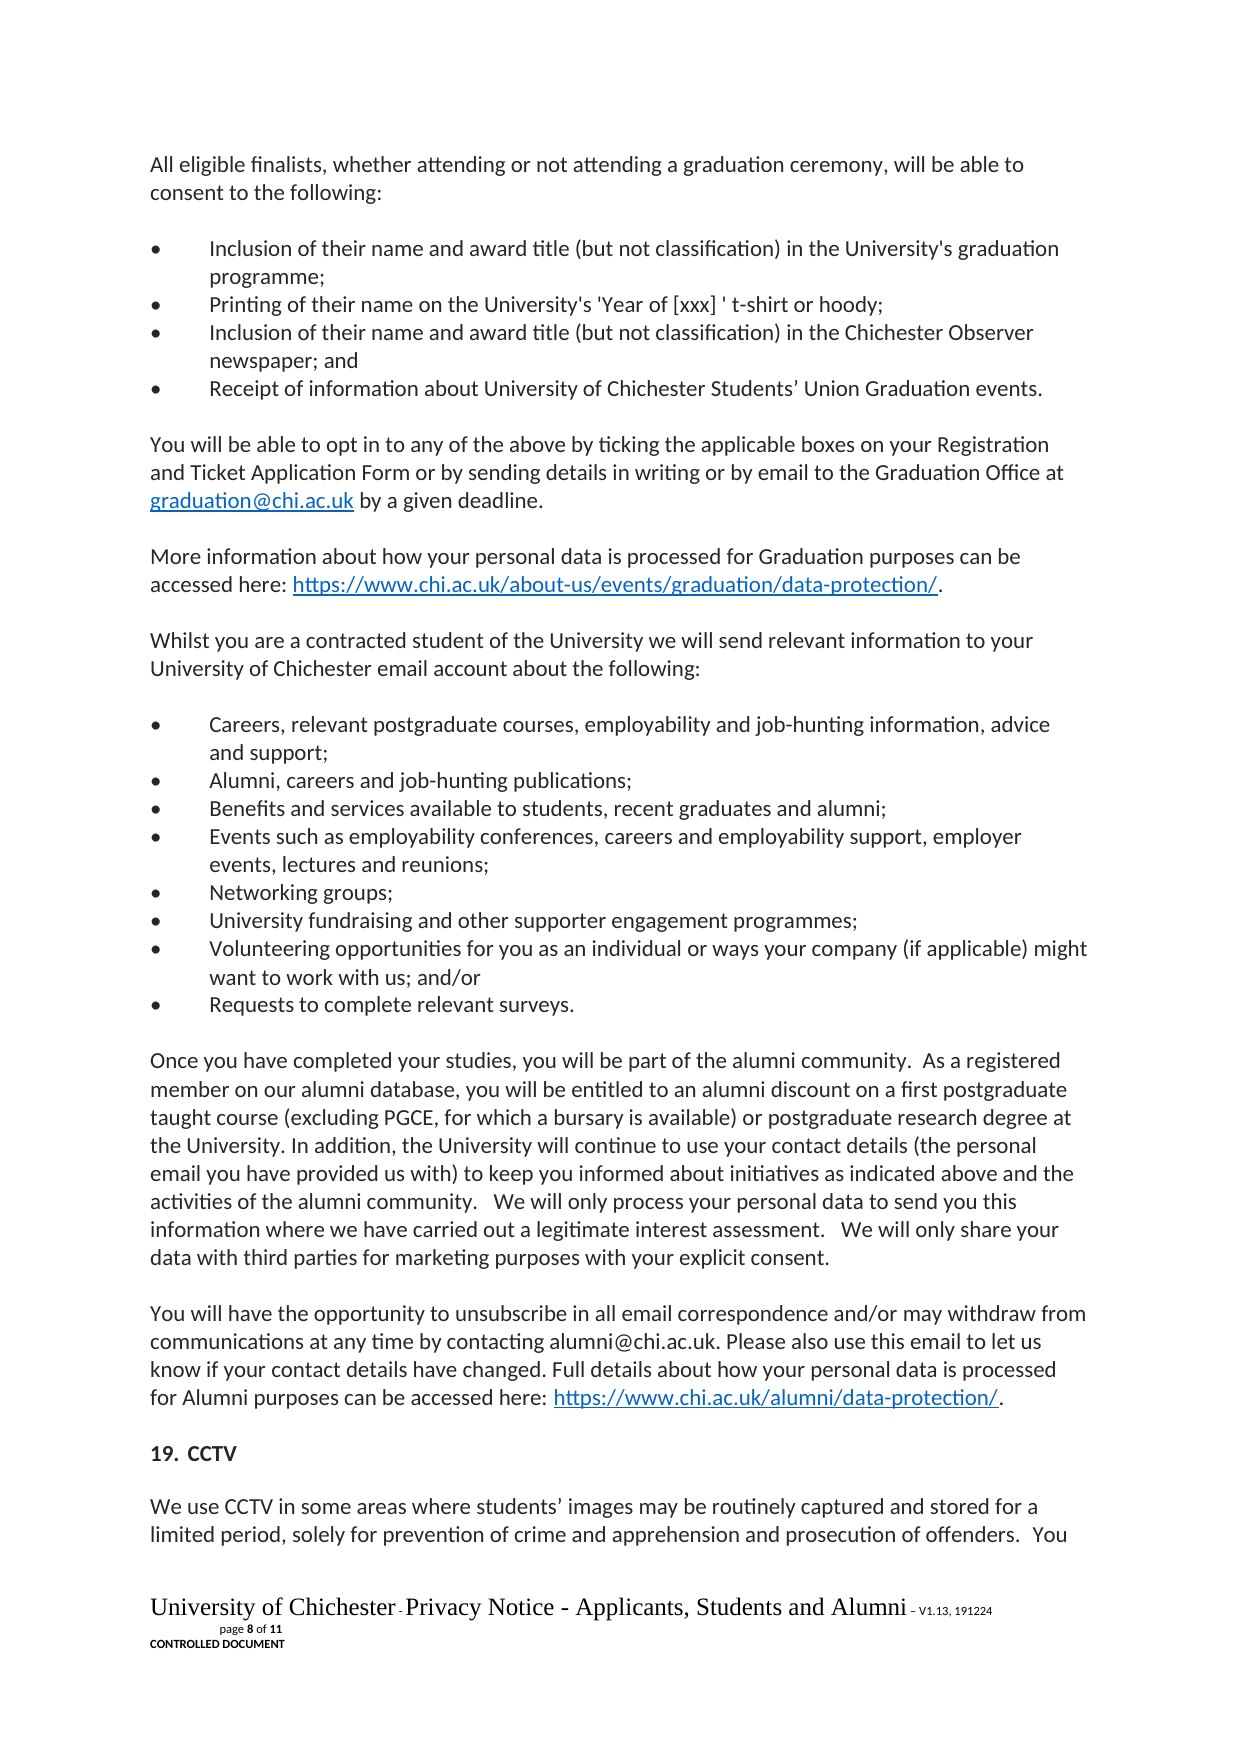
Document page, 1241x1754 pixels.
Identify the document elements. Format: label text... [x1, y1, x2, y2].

text • Benefits and services available to students, recent graduates and alumni; [150, 794, 1090, 822]
text • Events such as employability conferences, careers and employability support, employer events, lectures and reunions; [150, 822, 1090, 878]
text • Inclusion of their name and award title (but not classification) in the Chichester Observer newspaper; and [150, 318, 1090, 374]
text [150, 1492, 1090, 1548]
text • Receipt of information about University of Chichester Students’ Union Graduation events. [150, 374, 1090, 402]
subtitle CCTV [150, 1439, 1090, 1467]
text You will be able to opt in to any of the above by ticking the applicable boxes on your Registration and Ticket Application Form or by sending details in writing or by email to the Graduation Office at graduation@chi.ac.uk by a given deadline. [150, 430, 1090, 514]
text • Volunteering opportunities for you as an individual or ways your company (if applicable) might want to work with us; and/or [150, 934, 1090, 991]
text • Requests to complete relevant surveys. [150, 991, 1090, 1019]
text • Printing of their name on the University's 'Year of [xxx] ' t-shirt or hoody; [150, 290, 1090, 318]
text • University fundraising and other supporter engagement programmes; [150, 907, 1090, 934]
text • Alumni, careers and job-hunting publications; [150, 766, 1090, 794]
text You will have the opportunity to unsubscribe in all email correspondence and/or may withdraw from communications at any time by contacting alumni@chi.ac.uk. Please also use this email to let us know if your contact details have changed. Full details about how your personal data is processed for Alumni purposes can be accessed here: https://www.chi.ac.uk/alumni/data-protection/. [150, 1299, 1090, 1411]
text Whilst you are a contracted student of the University we will send relevant information to your University of Chichester email account about the following: [150, 626, 1090, 682]
text Once you have completed your studies, you will be part of the alumni community. As a registered member on our alumni database, you will be entitled to an alumni discount on a first postgraduate taught course (excluding PGCE, for which a bursary is available) or postgraduate research degree at the University. In addition, the University will continue to use your contact details (the personal email you have provided us with) to keep you informed about initiatives as indicated above and the activities of the alumni community. We will only process your personal data to send you this information where we have carried out a legitimate interest assessment. We will only share your data with third parties for marketing purposes with your explicit consent. [150, 1047, 1090, 1271]
text • Careers, relevant postgraduate courses, employability and job-hunting information, advice and support; [150, 710, 1090, 766]
text • Networking groups; [150, 878, 1090, 907]
text All eligible finalists, whether attending or not attending a graduation ceremony, will be able to consent to the following: [150, 150, 1090, 206]
text More information about how your personal data is processed for Graduation purposes can be accessed here: https://www.chi.ac.uk/about-us/events/graduation/data-protection/. [150, 542, 1090, 598]
text • Inclusion of their name and award title (but not classification) in the University's graduation programme; [150, 234, 1090, 290]
